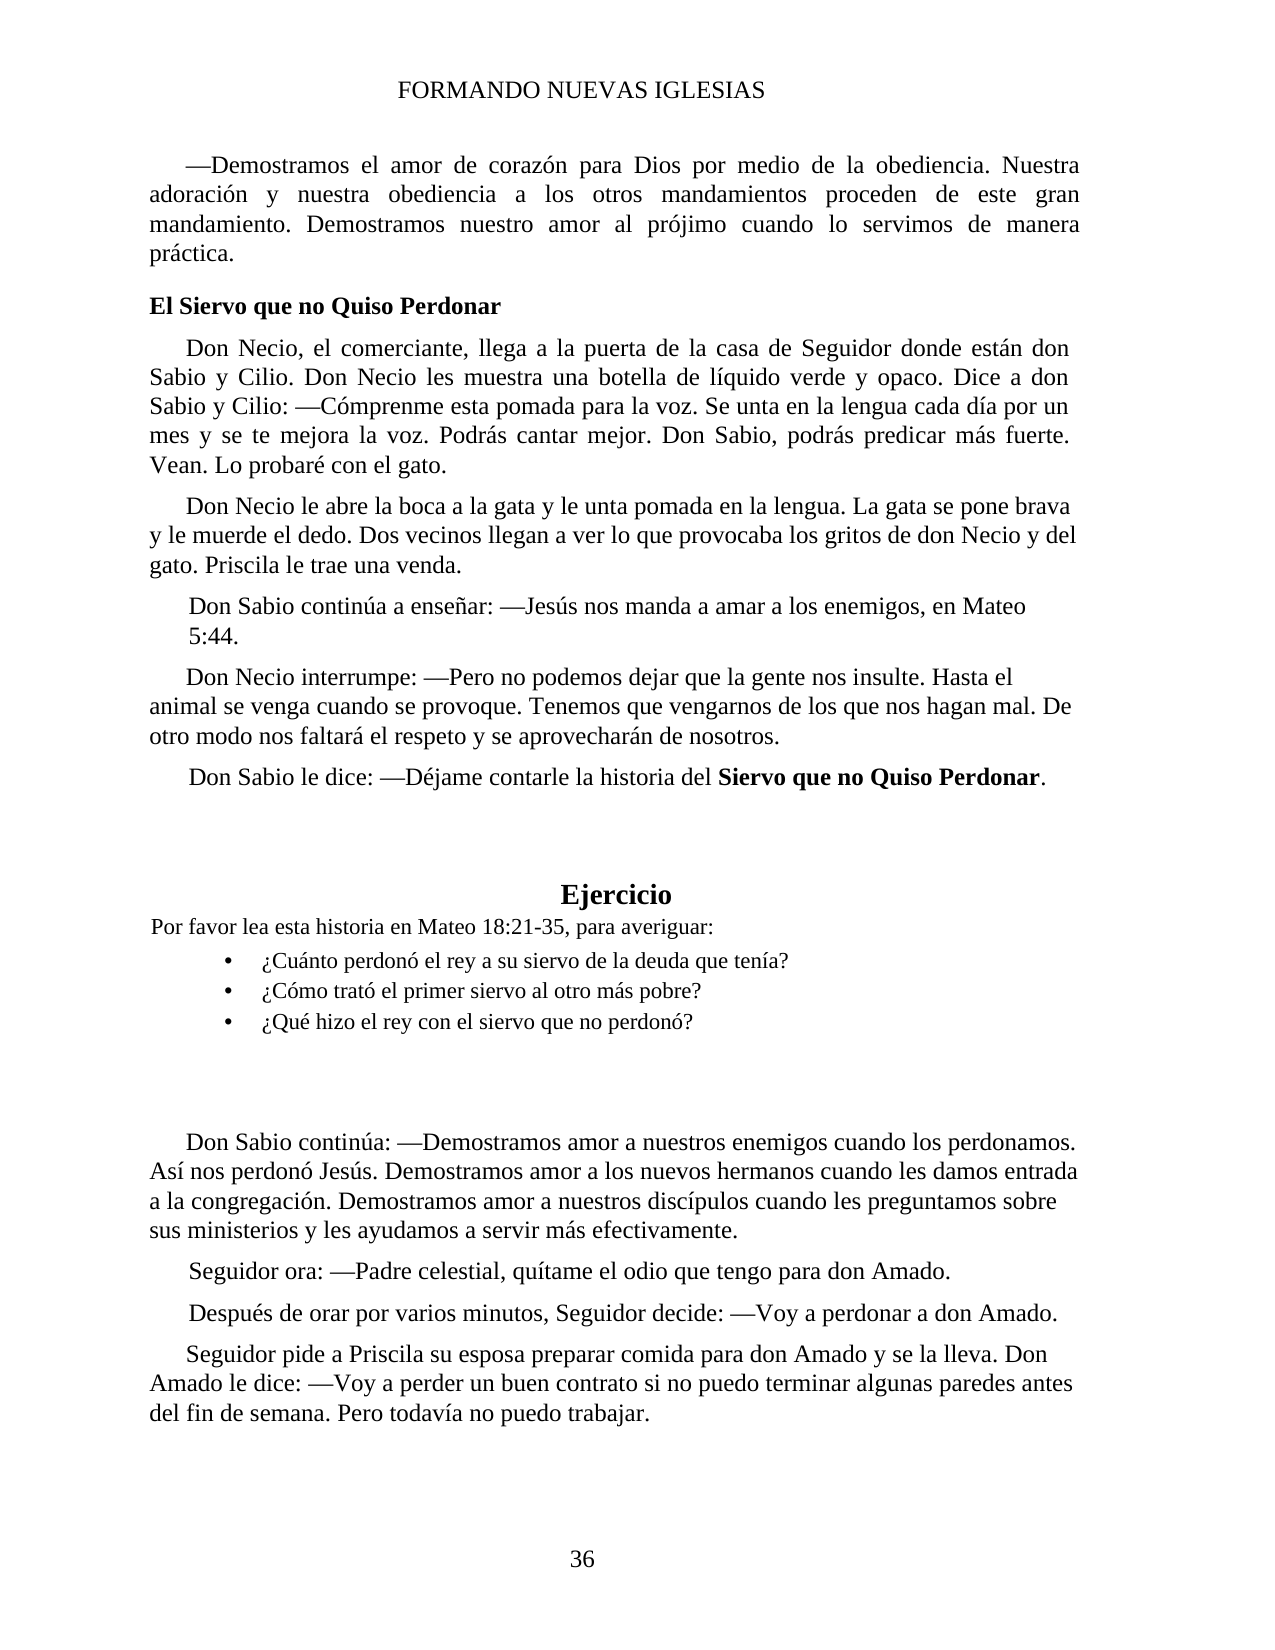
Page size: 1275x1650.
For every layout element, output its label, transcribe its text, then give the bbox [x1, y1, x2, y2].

text —Demostramos el amor de corazón para Dios por medio de la obediencia. Nuestra adoración y nuestra obediencia a los otros mandamientos proceden de este gran mandamiento. Demostramos nuestro amor al prójimo cuando lo servimos de manera práctica. [149, 150, 1080, 267]
subtitle El Siervo que no Quiso Perdonar [149, 291, 1087, 320]
text Don Sabio continúa a enseñar: —Jesús nos manda a amar a los enemigos, en Mateo 5:44. [188, 591, 1082, 649]
subtitle Ejercicio [158, 877, 1075, 910]
text Don Necio le abre la boca a la gata y le unta pomada en la lengua. La gata se pone brava y le muerde el dedo. Dos vecinos llegan a ver lo que provocaba los gritos de don Necio y del gato. Priscila le trae una venda. [149, 491, 1082, 579]
text Don Necio, el comerciante, llega a la puerta de la casa de Seguidor donde están don Sabio y Cilio. Don Necio les muestra una botella de líquido verde y opaco. Dice a don Sabio y Cilio: —Cómprenme esta pomada para la voz. Se unta en la lengua cada día por un mes y se te mejora la voz. Podrás cantar mejor. Don Sabio, podrás predicar más fuerte. Vean. Lo probaré con el gato. [149, 333, 1071, 478]
text Don Necio interrumpe: —Pero no podemos dejar que la gente nos insulte. Hasta el animal se venga cuando se provoque. Tenemos que vengarnos de los que nos hagan mal. De otro modo nos faltará el respeto y se aprovecharán de nosotros. [149, 662, 1082, 750]
text Seguidor ora: —Padre celestial, quítame el odio que tengo para don Amado. [188, 1256, 1082, 1285]
list ¿Qué hizo el rey con el siervo que no perdonó? [224, 1008, 1082, 1034]
text Seguidor pide a Priscila su esposa preparar comida para don Amado y se la lleva. Don Amado le dice: —Voy a perder un buen contrato si no puedo terminar algunas paredes antes del fin de semana. Pero todavía no puedo trabajar. [149, 1339, 1082, 1427]
list ¿Cómo trató el primer siervo al otro más pobre? [224, 977, 1082, 1004]
text Don Sabio continúa: —Demostramos amor a nuestros enemigos cuando los perdonamos. Así nos perdonó Jesús. Demostramos amor a los nuevos hermanos cuando les damos entrada a la congregación. Demostramos amor a nuestros discípulos cuando les preguntamos sobre sus ministerios y les ayudamos a servir más efectivamente. [149, 1127, 1082, 1244]
text Don Sabio le dice: —Déjame contarle la historia del Siervo que no Quiso Perdonar. [188, 762, 1082, 791]
text Después de orar por varios minutos, Seguidor decide: —Voy a perdonar a don Amado. [188, 1298, 1082, 1326]
text Por favor lea esta historia en Mateo 18:21-35, para averiguar: [151, 913, 1082, 939]
list ¿Cuánto perdonó el rey a su siervo de la deuda que tenía? [224, 947, 1082, 974]
